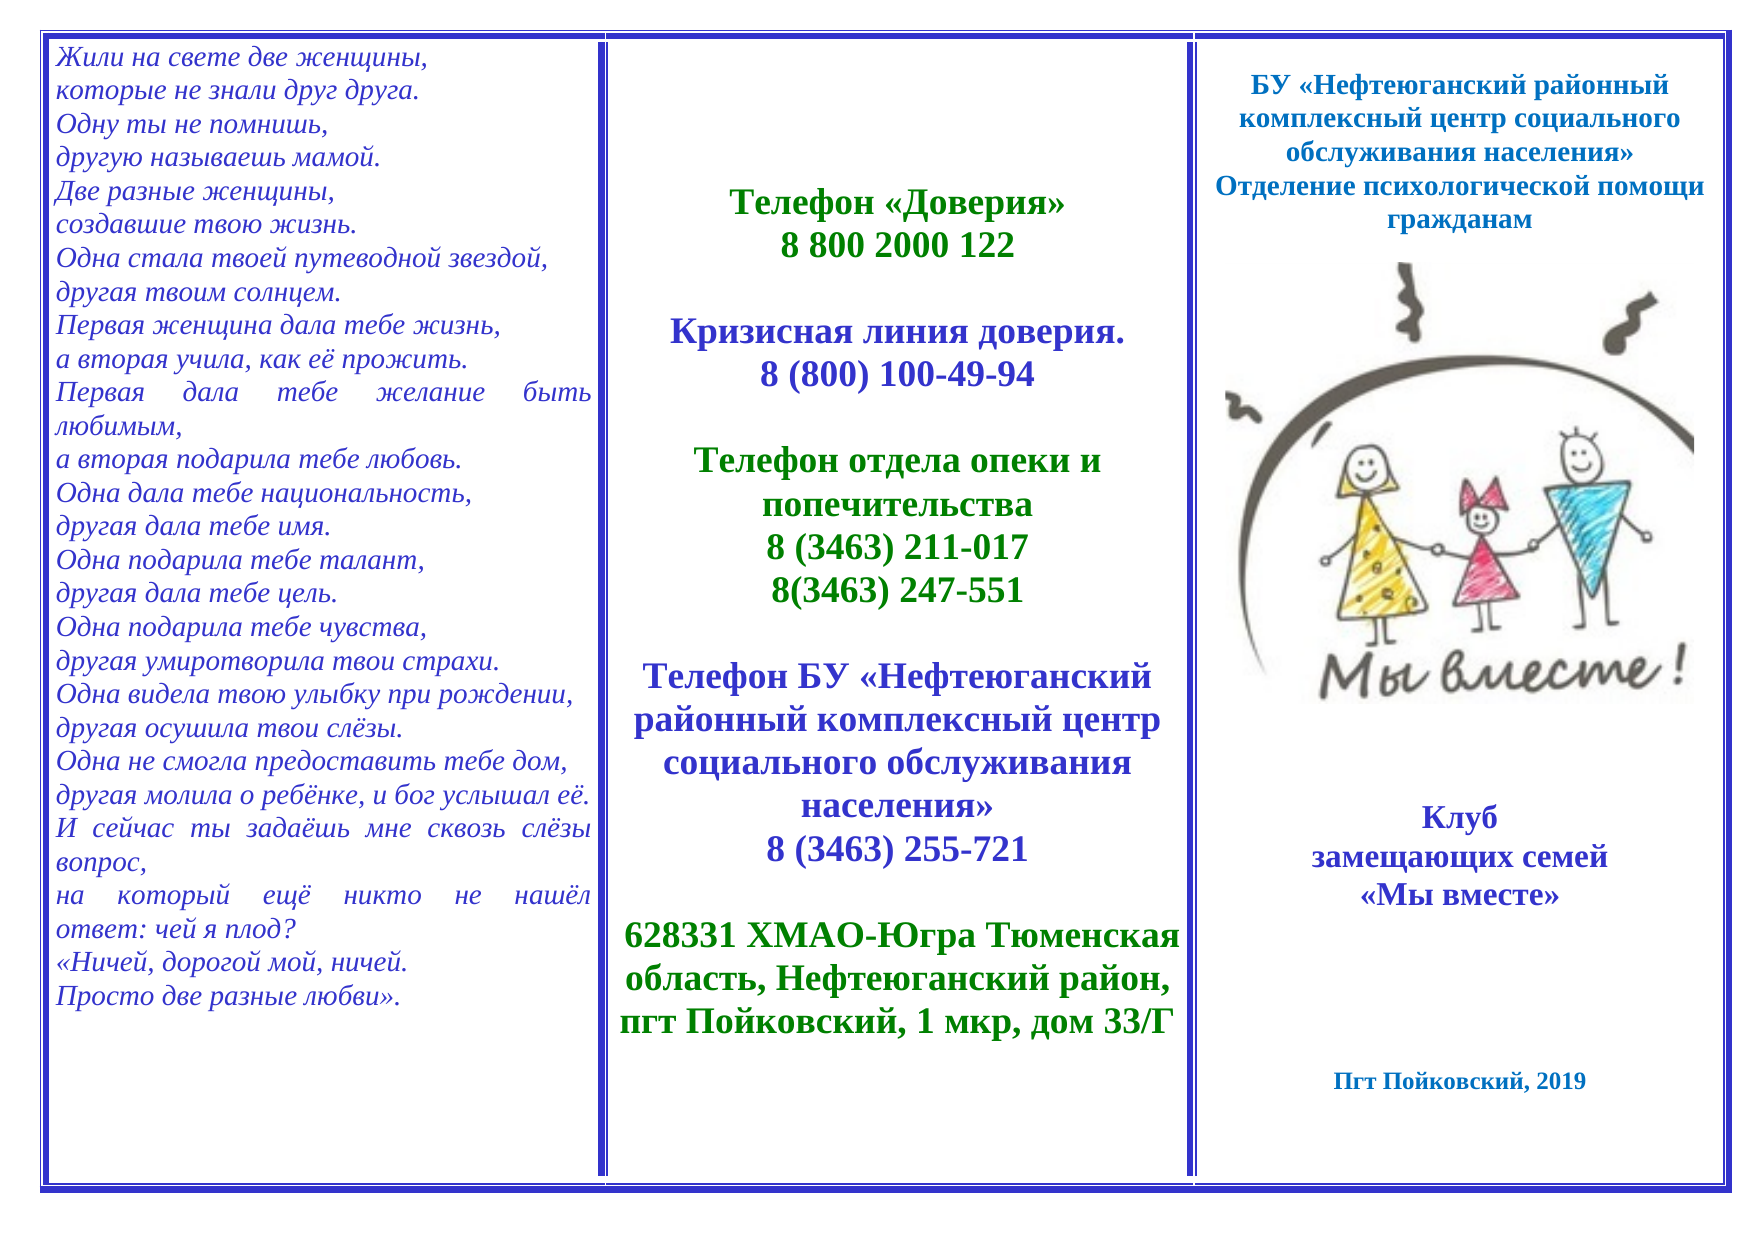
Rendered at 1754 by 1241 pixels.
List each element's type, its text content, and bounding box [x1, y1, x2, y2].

table_header Жили на свете две женщины, которые не знали друг друга. Одну ты не помнишь, другую называешь мамой. Две разные женщины, создавшие твою жизнь. Одна стала твоей путеводной звездой, другая твоим солнцем. Первая женщина дала тебе жизнь, а вторая учила, как её прожить. Первая дала тебе желание быть любимым, а вторая подарила тебе любовь. Одна дала тебе национальность, другая дала тебе имя. Одна подарила тебе талант, другая дала тебе цель. Одна подарила тебе чувства, другая умиротворила твои страхи. Одна видела твою улыбку при рождении, другая осушила твои слёзы. Одна не смогла предоставить тебе дом, другая молила о ребёнке, и бог услышал её. И сейчас ты задаёшь мне сквозь слёзы вопрос, на который ещё никто не нашёл ответ: чей я плод? «Ничей, дорогой мой, ничей. Просто две разные любви». [49, 39, 603, 1183]
table_header Телефон «Доверия» 8 800 2000 122 Кризисная линия доверия. 8 (800) 100-49-94 Телефон отдела опеки и попечительства 8 (3463) 211-017 8(3463) 247-551 Телефон БУ «Нефтеюганский районный комплексный центр социального обслуживания населения» 8 (3463) 255-721 628331 ХМАО-Югра Тюменская область, Нефтеюганский район, пгт Пойковский, 1 мкр, дом 33/Г [603, 31, 1192, 1183]
table_header БУ «Нефтеюганский районный комплексный центр социального обслуживания населения» Отделение психологической помощи гражданам Клуб замещающих семей «Мы вместе» Пгт Пойковский, 2019 [1192, 31, 1726, 1183]
picture [1225, 262, 1695, 704]
